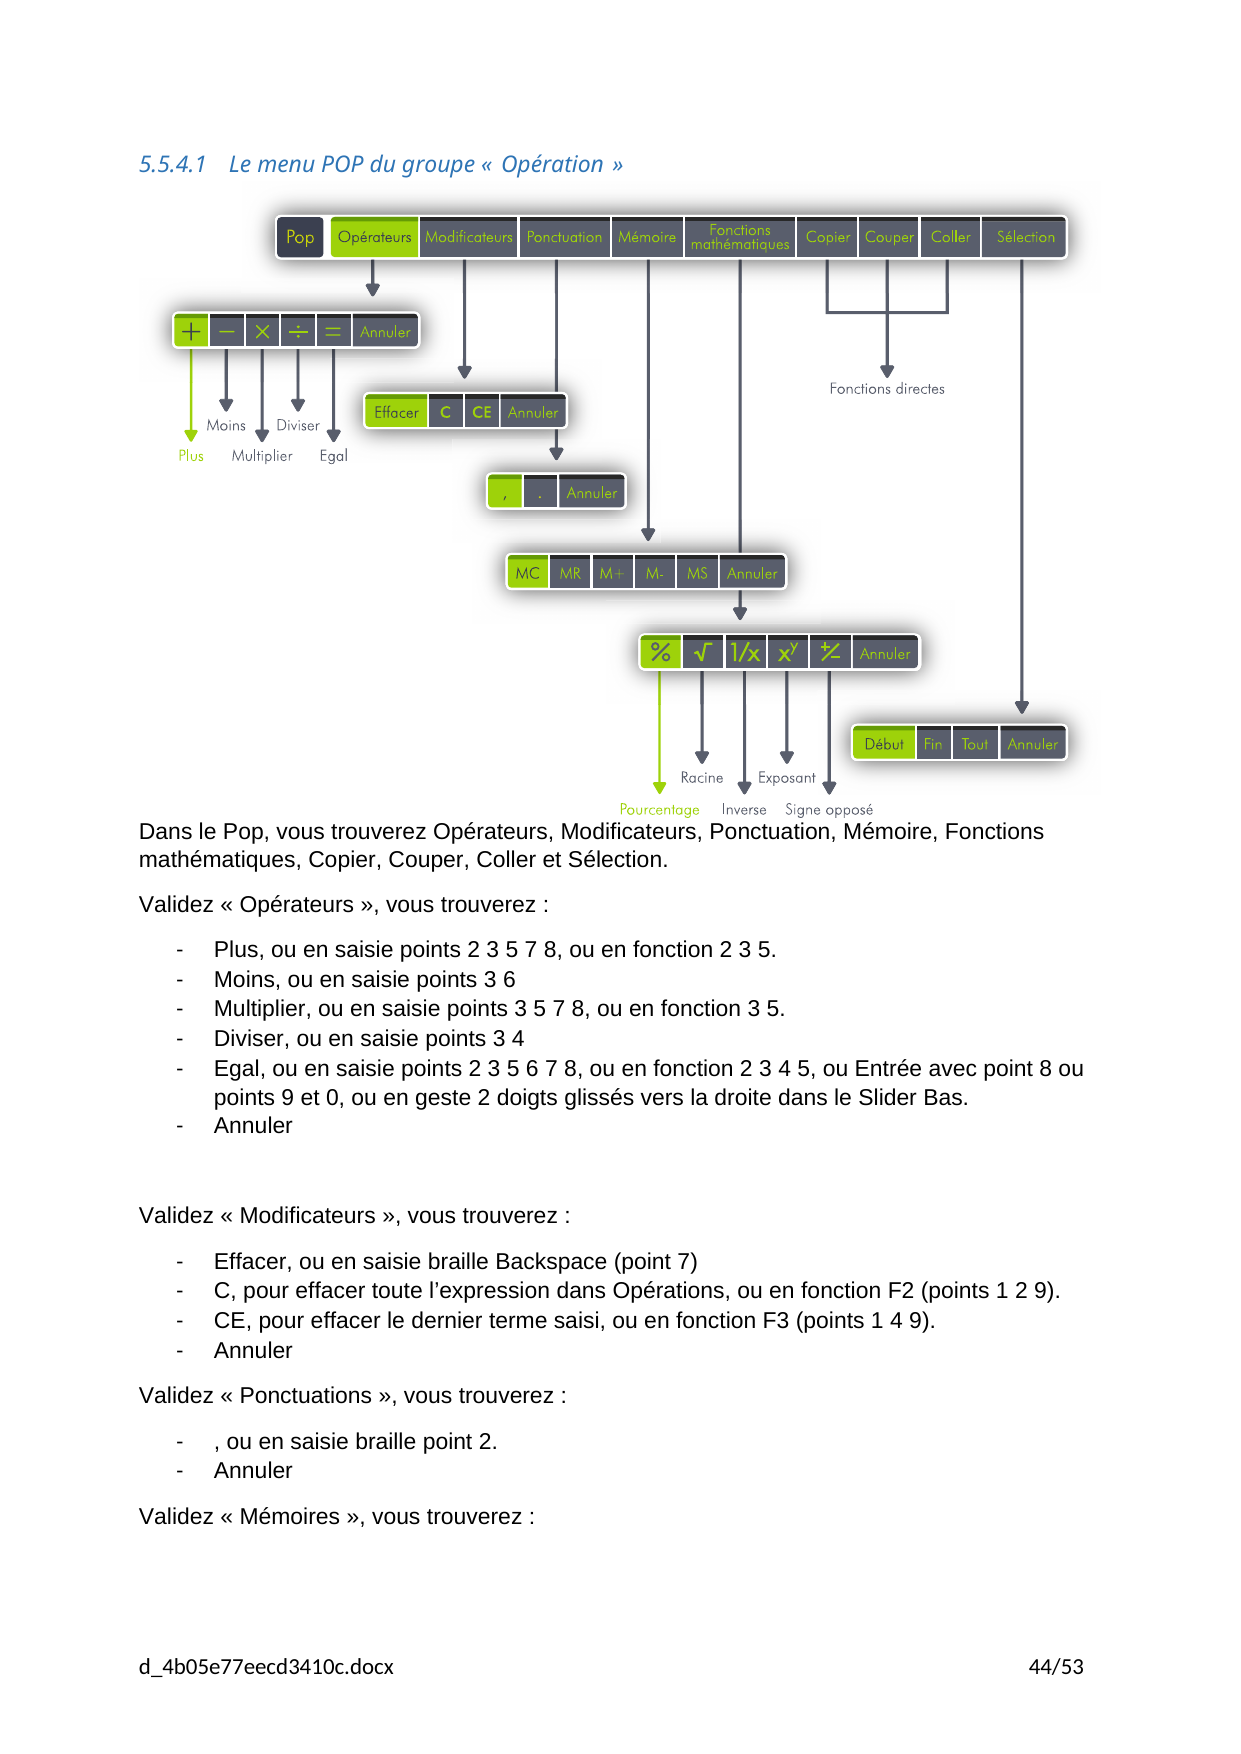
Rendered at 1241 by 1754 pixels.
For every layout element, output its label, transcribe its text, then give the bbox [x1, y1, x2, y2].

list Diviser, ou en saisie points 3 4 [176, 1024, 1101, 1052]
list Egal, ou en saisie points 2 3 5 6 7 8, ou en fonction 2 3 4 5, ou Entrée avec point 8 ou points 9 et 0, ou en geste 2 doigts glissés vers la droite dans le Slider Bas. [176, 1054, 1101, 1110]
list Effacer, ou en saisie braille Backspace (point 7) [176, 1247, 1101, 1275]
list Annuler [176, 1457, 1101, 1485]
text Validez « Ponctuations », vous trouverez : [139, 1382, 1101, 1409]
list Annuler [176, 1336, 1101, 1364]
text Validez « Opérateurs », vous trouverez : [139, 891, 1101, 917]
list Plus, ou en saisie points 2 3 5 7 8, ou en fonction 2 3 5. [176, 935, 1101, 963]
list CE, pour effacer le dernier terme saisi, ou en fonction F3 (points 1 4 9). [176, 1306, 1101, 1334]
list , ou en saisie braille point 2. [176, 1427, 1101, 1455]
list Moins, ou en saisie points 3 6 [176, 965, 1101, 993]
text Validez « Mémoires », vous trouverez : [139, 1503, 1101, 1529]
list C, pour effacer toute l’expression dans Opérations, ou en fonction F2 (points 1 2 9). [176, 1277, 1101, 1305]
list Multiplier, ou en saisie points 3 5 7 8, ou en fonction 3 5. [176, 994, 1101, 1023]
list Annuler [176, 1111, 1101, 1139]
subtitle Le menu POP du groupe « Opération » [139, 148, 1101, 179]
text Validez « Modificateurs », vous trouverez : [139, 1202, 1101, 1229]
text Dans le Pop, vous trouverez Opérateurs, Modificateurs, Ponctuation, Mémoire, Fonctions mathématiques, Copier, Couper, Coller et Sélection. [139, 818, 1101, 872]
